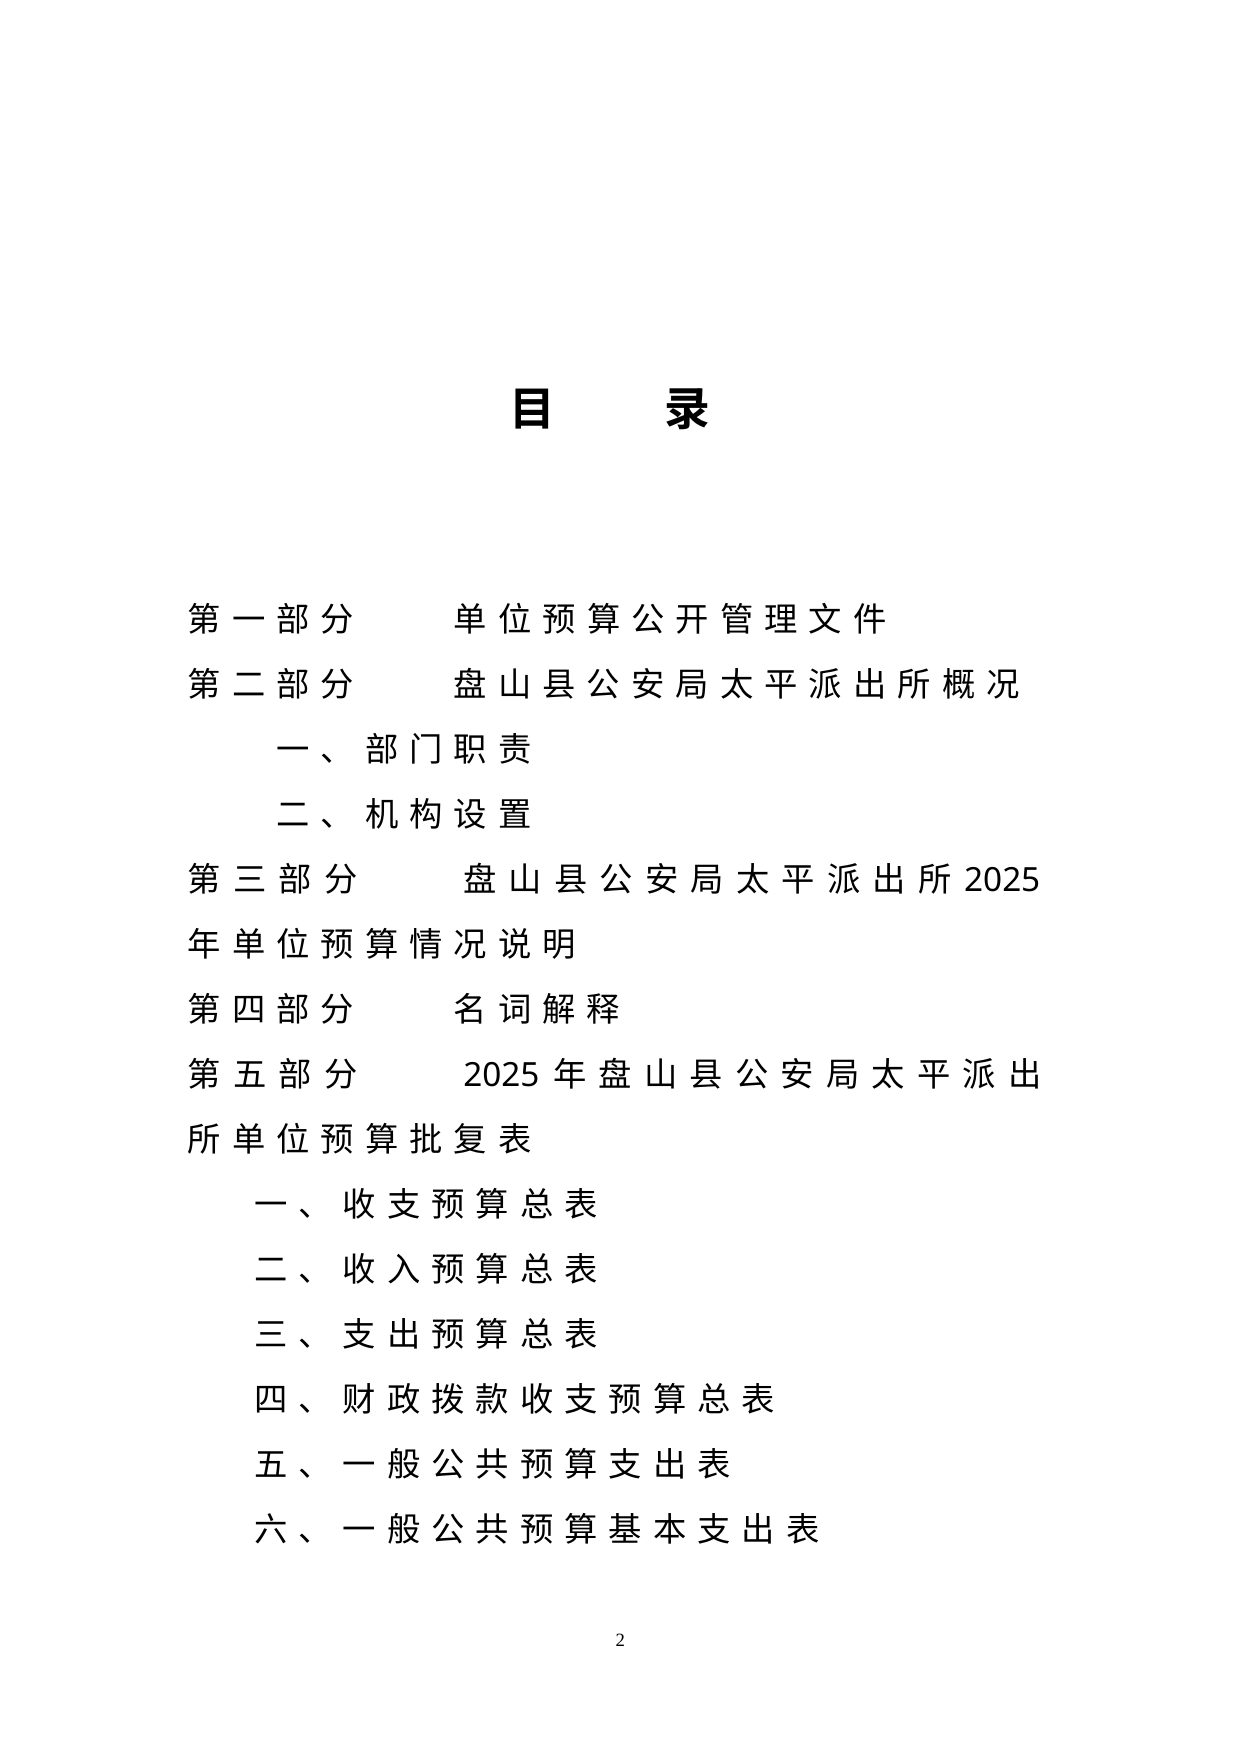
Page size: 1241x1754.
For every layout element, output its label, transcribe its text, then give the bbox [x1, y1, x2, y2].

list 一、收支预算总表 [244, 1169, 1053, 1234]
text 第三部分 盘山县公安局太平派出所2025年单位预算情况说明 [187, 844, 1053, 974]
text 第四部分 名词解释 [187, 974, 1053, 1039]
list 三、支出预算总表 [244, 1299, 1053, 1364]
text 第二部分 盘山县公安局太平派出所概况 [187, 649, 1053, 714]
text 二、机构设置 [187, 779, 1053, 844]
list 二、收入预算总表 [244, 1234, 1053, 1299]
list 四、财政拨款收支预算总表 [244, 1364, 1053, 1429]
text 一、部门职责 [187, 714, 1053, 779]
text 目 录 [187, 357, 1053, 454]
text 第一部分 单位预算公开管理文件 [187, 584, 1053, 649]
list 五、一般公共预算支出表 [244, 1429, 1053, 1494]
list 六、一般公共预算基本支出表 [244, 1494, 1053, 1559]
text 第五部分 2025年盘山县公安局太平派出所单位预算批复表 [187, 1039, 1053, 1169]
